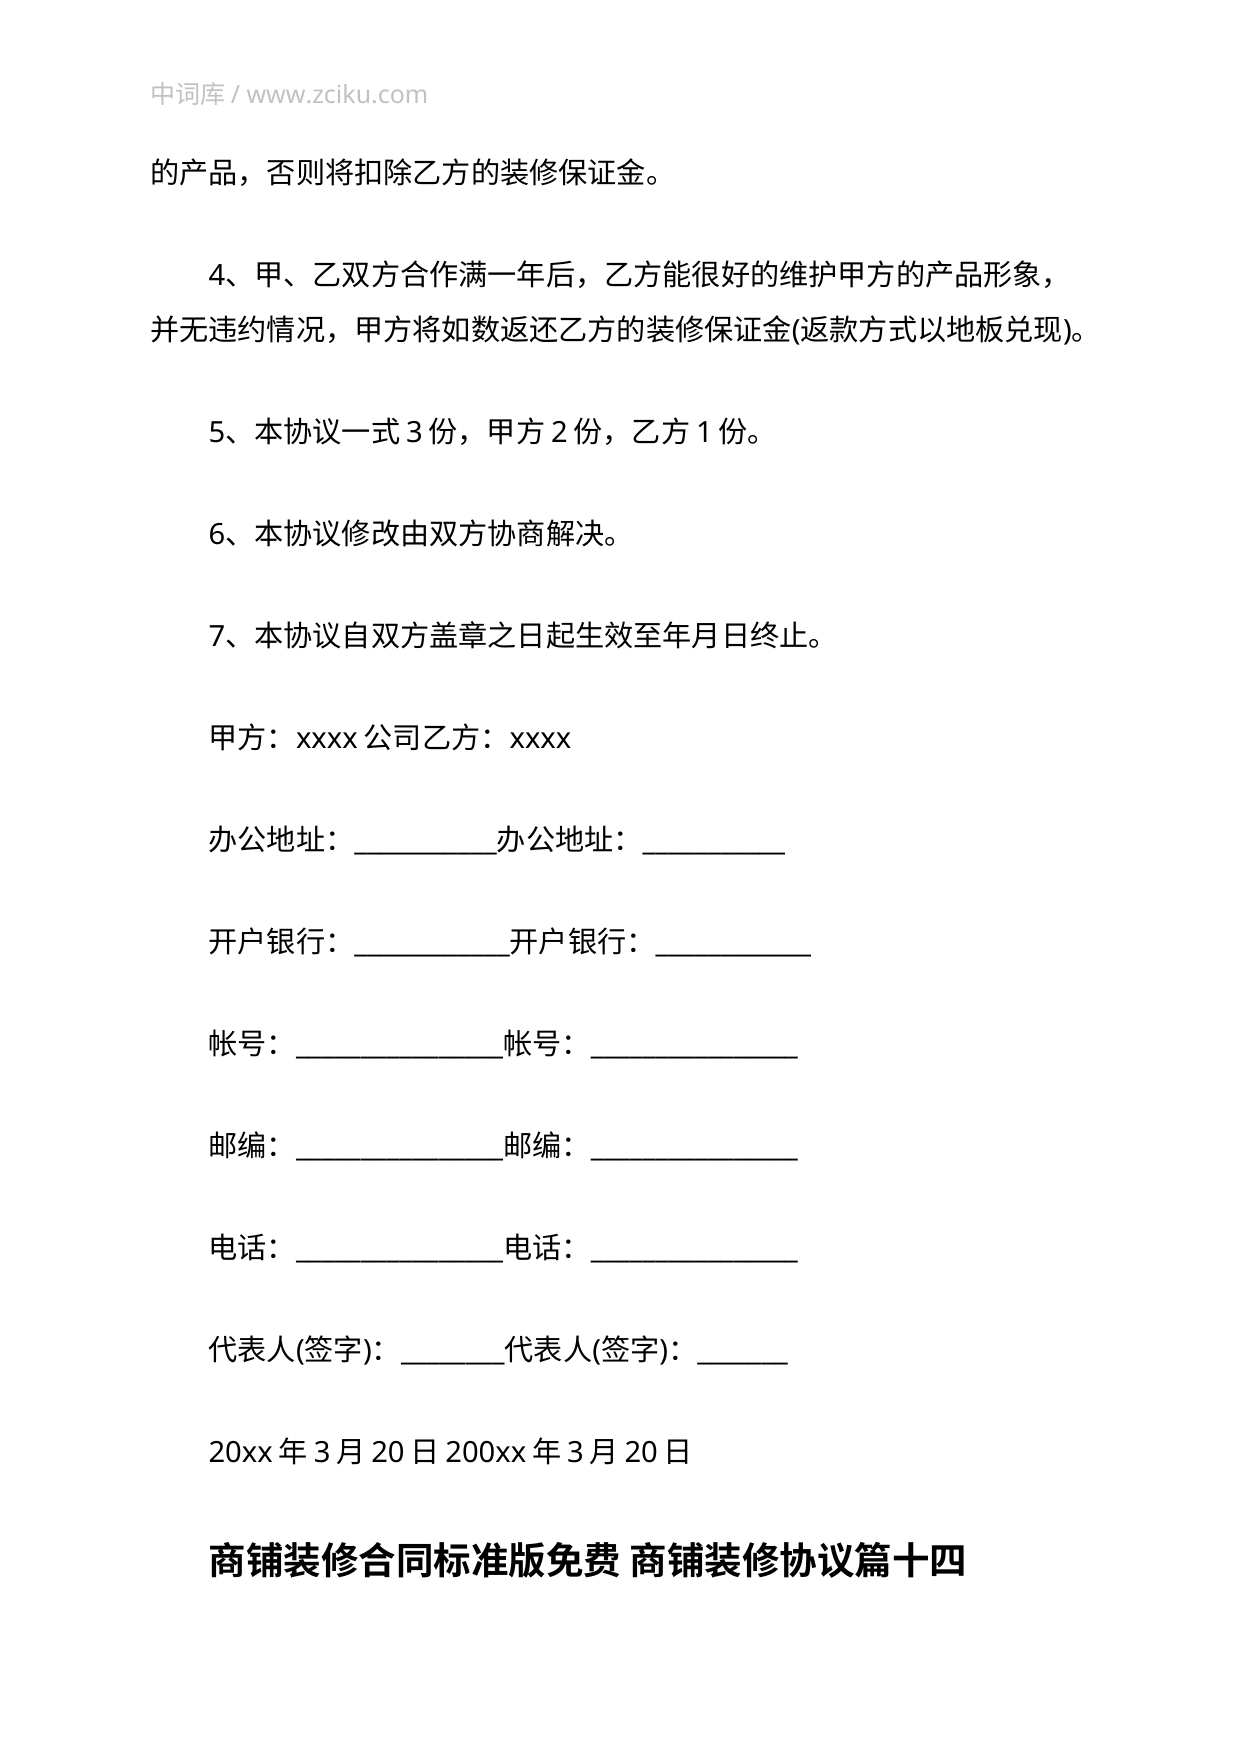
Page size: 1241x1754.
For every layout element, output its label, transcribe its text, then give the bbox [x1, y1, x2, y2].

text 电话：________________电话：________________ [150, 1224, 1090, 1267]
text 邮编：________________邮编：________________ [150, 1123, 1090, 1165]
text 帐号：________________帐号：________________ [150, 1021, 1090, 1063]
text 商铺装修合同标准版免费 商铺装修协议篇十四 [150, 1531, 1090, 1585]
text 6、本协议修改由双方协商解决。 [150, 511, 1090, 553]
text 4、甲、乙双方合作满一年后，乙方能很好的维护甲方的产品形象，并无违约情况，甲方将如数返还乙方的装修保证金(返款方式以地板兑现)。 [150, 252, 1090, 349]
text 办公地址：___________办公地址：___________ [150, 817, 1090, 859]
text 甲方：xxxx公司乙方：xxxx [150, 715, 1090, 757]
text 代表人(签字)：________代表人(签字)：_______ [150, 1327, 1090, 1369]
text 7、本协议自双方盖章之日起生效至年月日终止。 [150, 613, 1090, 655]
text 开户银行：____________开户银行：____________ [150, 919, 1090, 961]
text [150, 150, 1090, 192]
text 5、本协议一式3份，甲方2份，乙方1份。 [150, 409, 1090, 451]
text 20xx年3月20日200xx年3月20日 [150, 1428, 1090, 1471]
